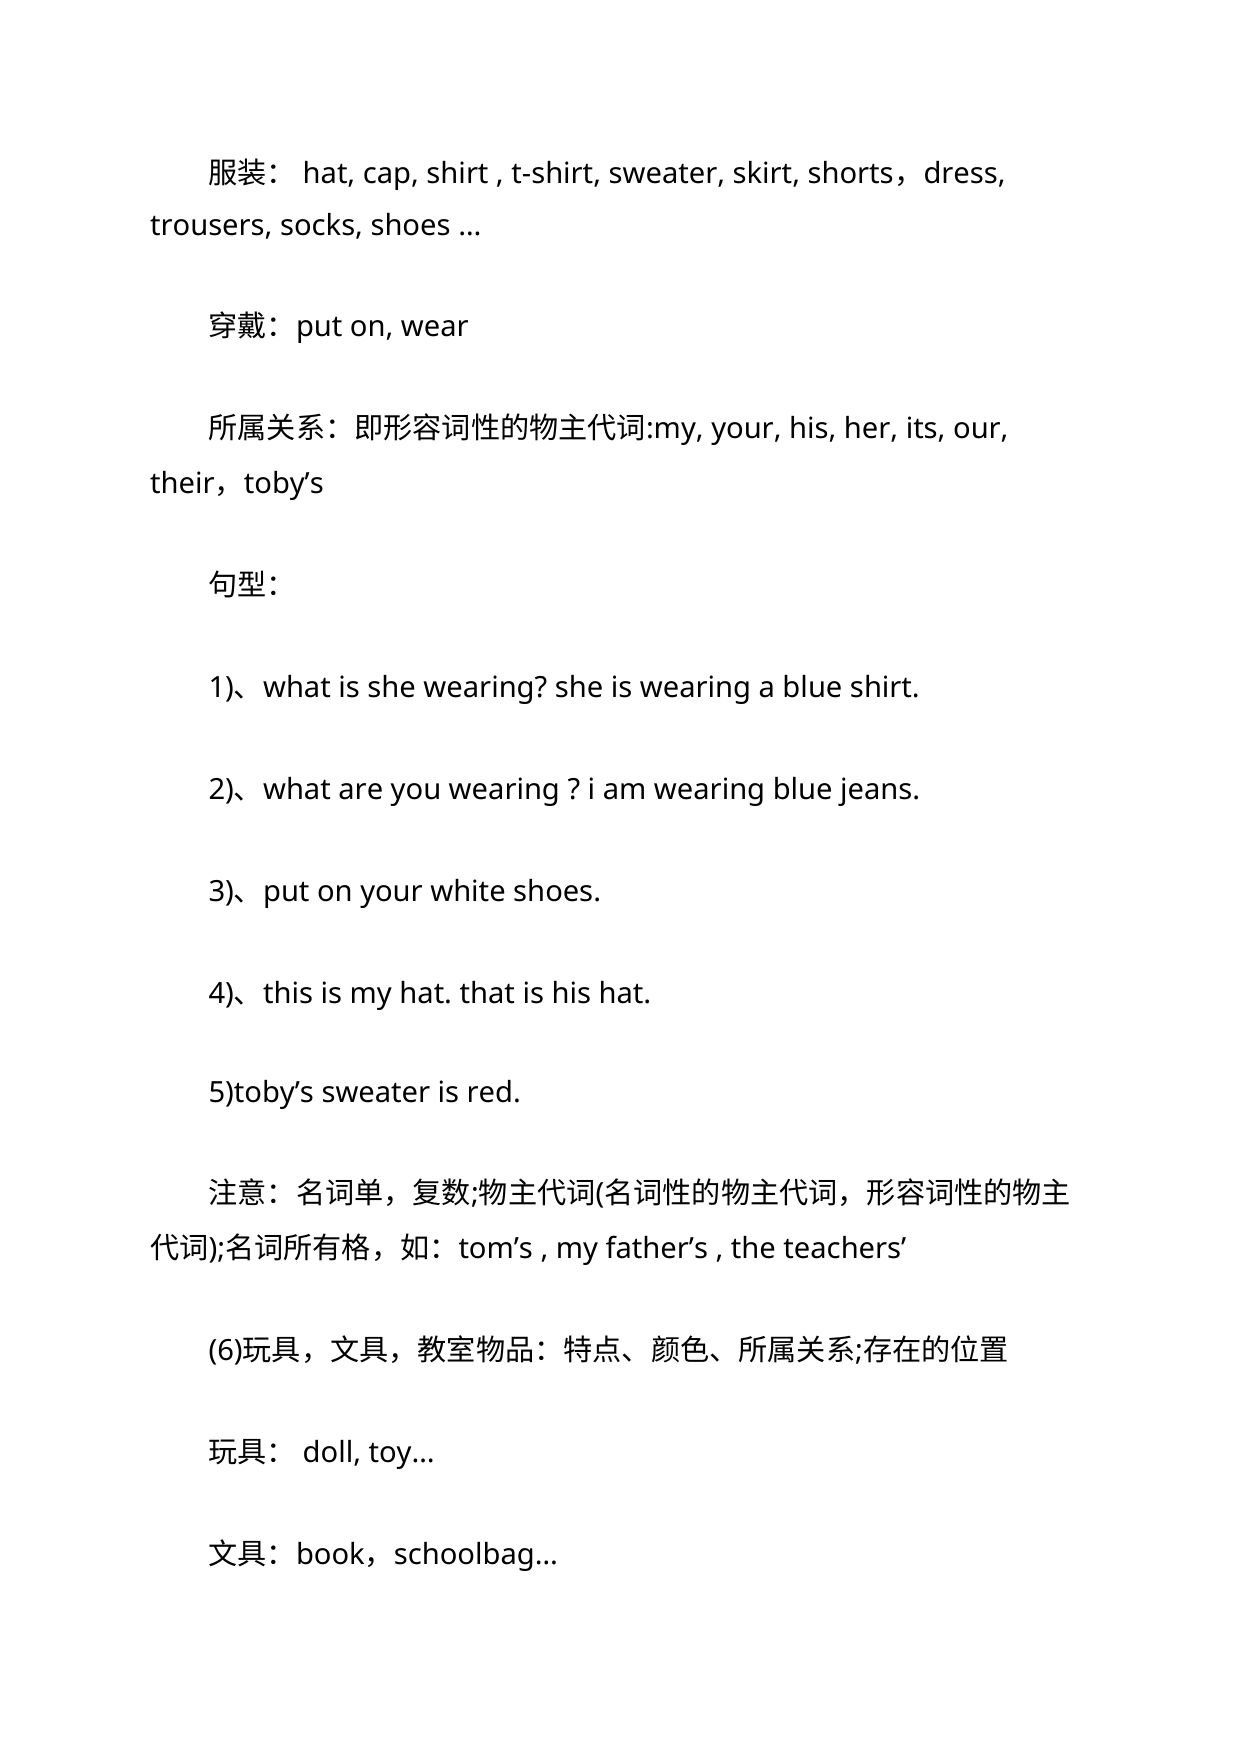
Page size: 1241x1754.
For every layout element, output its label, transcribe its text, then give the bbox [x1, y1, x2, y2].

text 句型： [150, 562, 1090, 604]
text 穿戴：put on, wear [150, 303, 1090, 345]
text 服装： hat, cap, shirt , t-shirt, sweater, skirt, shorts，dress, trousers, socks, shoes … [150, 150, 1090, 244]
text 3)、put on your white shoes. [150, 867, 1090, 910]
text 5)toby’s sweater is red. [150, 1071, 1090, 1111]
text 注意：名词单，复数;物主代词(名词性的物主代词，形容词性的物主代词);名词所有格，如：tom’s , my father’s , the teachers’ [150, 1170, 1090, 1267]
text 所属关系：即形容词性的物主代词:my, your, his, her, its, our, their，toby’s [150, 405, 1090, 502]
text 4)、this is my hat. that is his hat. [150, 969, 1090, 1012]
text 文具：book，schoolbag… [150, 1531, 1090, 1573]
text (6)玩具，文具，教室物品：特点、颜色、所属关系;存在的位置 [150, 1327, 1090, 1369]
text 2)、what are you wearing ? i am wearing blue jeans. [150, 765, 1090, 808]
text 玩具： doll, toy… [150, 1429, 1090, 1471]
text 1)、what is she wearing? she is wearing a blue shirt. [150, 663, 1090, 706]
